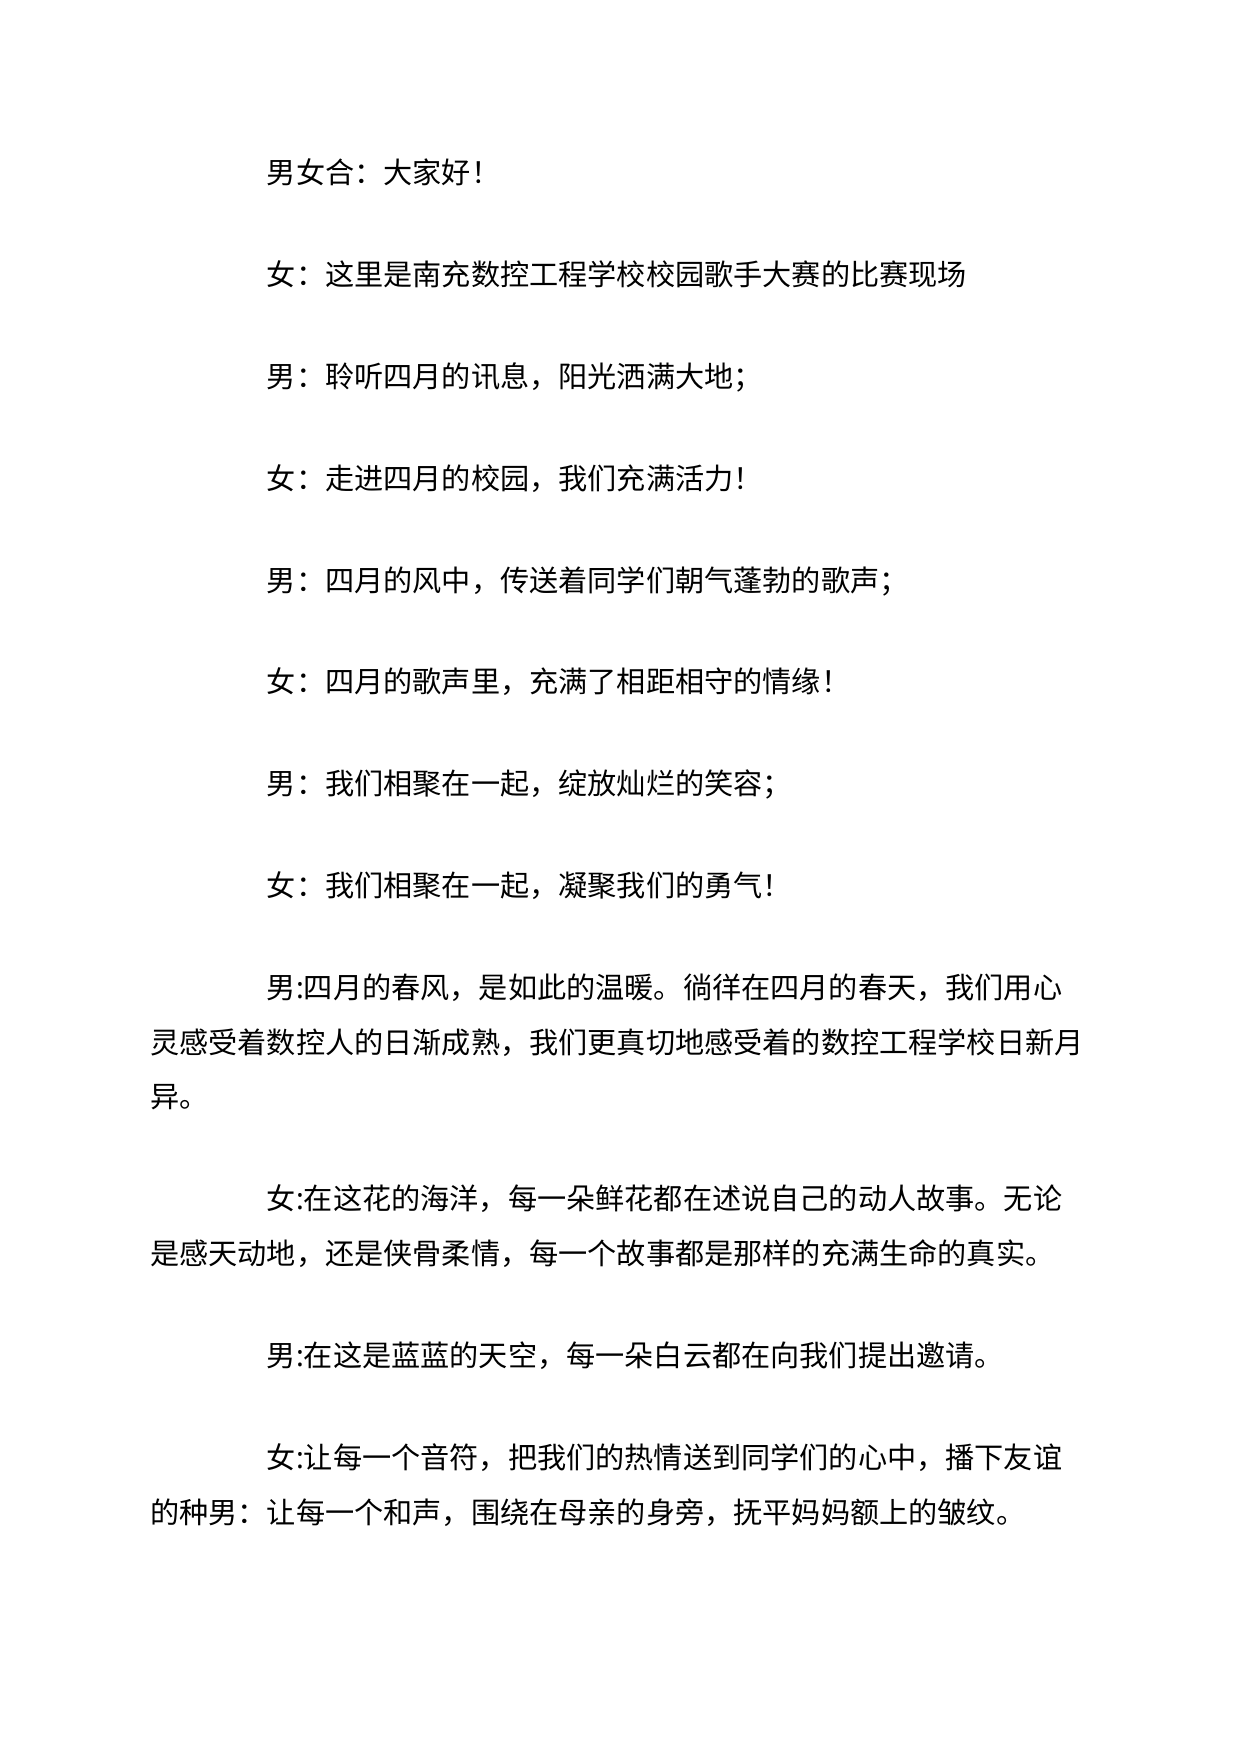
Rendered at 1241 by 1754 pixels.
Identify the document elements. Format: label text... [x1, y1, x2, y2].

text 男：四月的风中，传送着同学们朝气蓬勃的歌声； [150, 557, 1090, 599]
text 女：这里是南充数控工程学校校园歌手大赛的比赛现场 [150, 252, 1090, 294]
text 女：走进四月的校园，我们充满活力！ [150, 455, 1090, 498]
text 女：四月的歌声里，充满了相距相守的情缘！ [150, 659, 1090, 701]
text 女:在这花的海洋，每一朵鲜花都在述说自己的动人故事。无论是感天动地，还是侠骨柔情，每一个故事都是那样的充满生命的真实。 [150, 1176, 1090, 1273]
text 女:让每一个音符，把我们的热情送到同学们的心中，播下友谊的种男：让每一个和声，围绕在母亲的身旁，抚平妈妈额上的皱纹。 [150, 1434, 1090, 1532]
text 男女合：大家好！ [150, 150, 1090, 192]
text 男：我们相聚在一起，绽放灿烂的笑容； [150, 761, 1090, 803]
text 男:四月的春风，是如此的温暖。徜徉在四月的春天，我们用心灵感受着数控人的日渐成熟，我们更真切地感受着的数控工程学校日新月异。 [150, 964, 1090, 1116]
text 男:在这是蓝蓝的天空，每一朵白云都在向我们提出邀请。 [150, 1333, 1090, 1375]
text 女：我们相聚在一起，凝聚我们的勇气！ [150, 862, 1090, 905]
text 男：聆听四月的讯息，阳光洒满大地； [150, 353, 1090, 396]
